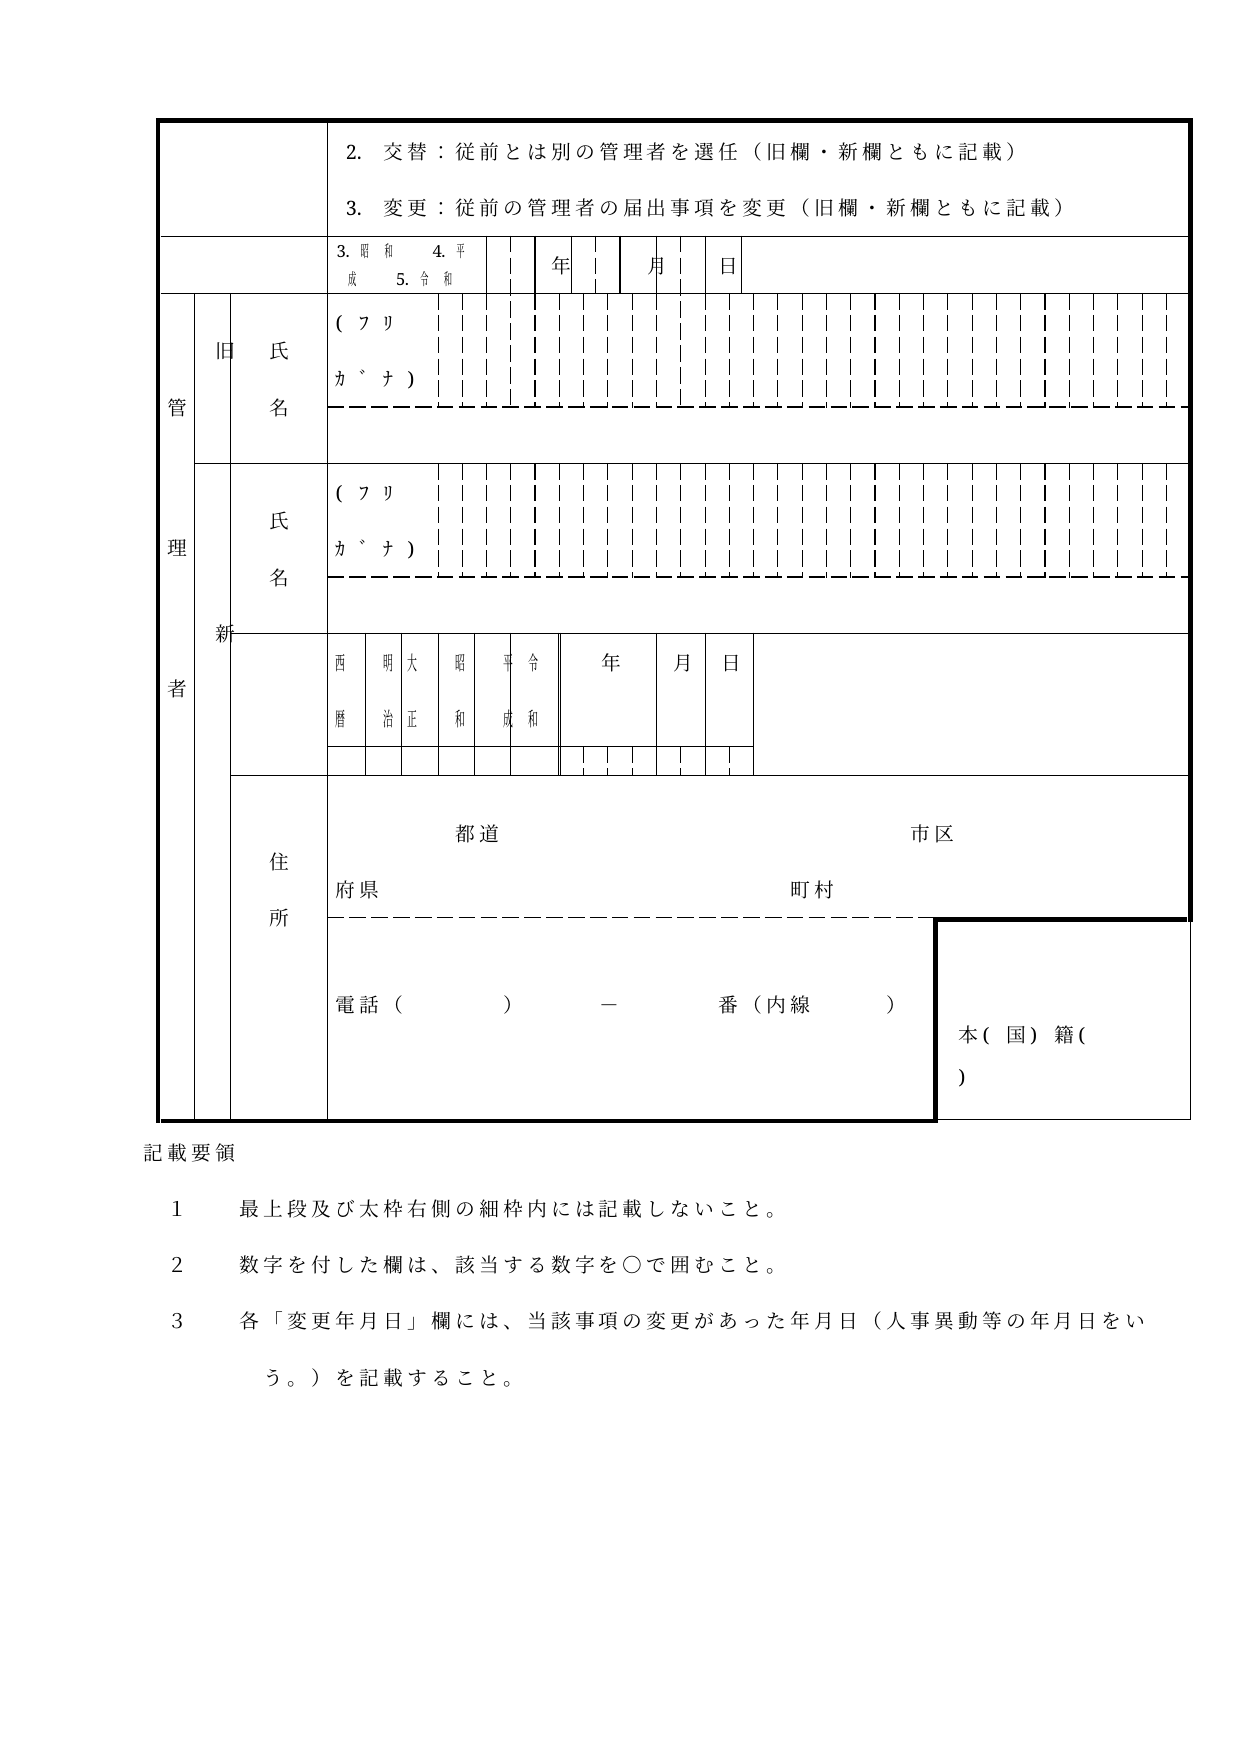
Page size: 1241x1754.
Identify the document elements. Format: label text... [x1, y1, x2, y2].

table_cell [1021, 294, 1045, 406]
table_cell [875, 294, 899, 406]
table_cell 年 [536, 237, 571, 293]
table_cell [535, 294, 559, 406]
table_cell [778, 464, 802, 576]
table_cell 西暦 [328, 634, 365, 746]
table_cell 3.昭和 4.平成 5.令和 [328, 237, 486, 293]
table_cell 日 [706, 237, 741, 293]
table_cell [462, 464, 487, 576]
table_cell (ﾌﾘｶﾞﾅ) [328, 464, 438, 576]
table_cell 電話（ ） － 番（内線 ） [328, 917, 933, 1119]
table_cell [899, 294, 923, 406]
table_cell [681, 464, 705, 576]
table_cell [1094, 294, 1118, 406]
table_cell [681, 294, 705, 406]
table_cell [1045, 294, 1069, 406]
table_cell [584, 294, 608, 406]
table_cell 本(国)籍( ) [938, 917, 1190, 1119]
table_cell [826, 294, 851, 406]
table_cell 旧 [195, 294, 230, 463]
table_cell [656, 464, 681, 576]
table_cell [632, 464, 656, 576]
table_cell [742, 237, 1188, 293]
table_cell [851, 464, 875, 576]
table_cell [754, 464, 778, 576]
table_cell [559, 464, 584, 576]
table_cell [1045, 464, 1069, 576]
table_cell 新 [195, 464, 230, 1119]
table_cell [328, 576, 1188, 633]
table_cell [729, 747, 753, 775]
table_cell [1118, 294, 1142, 406]
table_cell [559, 294, 584, 406]
table_cell [511, 237, 534, 293]
table_cell 住 所 [231, 776, 327, 1119]
table_cell [972, 464, 996, 576]
table_cell [608, 464, 632, 576]
table_cell 年 [561, 634, 656, 746]
table_cell [462, 294, 487, 406]
table_cell [439, 747, 474, 775]
table_cell [402, 747, 438, 775]
table_cell [754, 294, 778, 406]
table_cell [1069, 464, 1093, 576]
table_cell [511, 464, 535, 576]
table_cell [608, 747, 632, 775]
table_cell [487, 464, 511, 576]
table_cell [924, 294, 948, 406]
table_cell [632, 294, 656, 406]
table_cell [160, 237, 327, 293]
table_cell [596, 237, 619, 293]
table_cell [475, 747, 510, 775]
table_cell [561, 747, 584, 775]
table_cell [328, 747, 365, 775]
table_cell [706, 747, 729, 775]
table_cell 管 理 者 [160, 294, 194, 1119]
table_cell [924, 464, 948, 576]
table_cell [1094, 464, 1118, 576]
table_cell [729, 464, 754, 576]
table_cell [511, 294, 535, 406]
table_cell [632, 747, 656, 775]
table_cell [729, 294, 754, 406]
table_cell [826, 464, 851, 576]
table_cell [572, 237, 596, 293]
table_cell [875, 464, 899, 576]
table_cell [802, 294, 826, 406]
table_cell [972, 294, 996, 406]
table_cell 月 [621, 237, 656, 293]
table_cell [948, 294, 972, 406]
text ３ 各「変更年月日」欄には、当該事項の変更があった年月日（人事異動等の年月日をい [96, 1292, 1174, 1348]
table_cell [487, 237, 511, 293]
table_cell (ﾌﾘｶﾞﾅ) [328, 294, 438, 406]
table_header [160, 123, 327, 236]
table_cell [681, 237, 705, 293]
table_cell [584, 747, 608, 775]
table_cell 令和 [511, 634, 558, 746]
table_cell [899, 464, 923, 576]
table_cell 日 [706, 634, 753, 746]
table_cell [535, 464, 559, 576]
table_cell [1021, 464, 1045, 576]
text １ 最上段及び太枠右側の細枠内には記載しないこと。 [96, 1179, 1174, 1236]
table_cell [802, 464, 826, 576]
table_cell [1166, 294, 1188, 406]
table_cell [996, 464, 1021, 576]
table_cell 昭和 [439, 634, 474, 746]
table_cell [851, 294, 875, 406]
table_cell [705, 294, 729, 406]
table_cell [608, 294, 632, 406]
table_cell [996, 294, 1021, 406]
table_cell [657, 747, 681, 775]
table_cell [656, 294, 681, 406]
table_cell 氏 名 [231, 464, 327, 633]
table_cell [657, 237, 681, 293]
table_cell 明治 [366, 634, 401, 746]
text ２ 数字を付した欄は、該当する数字を○で囲むこと。 [96, 1236, 1174, 1292]
table_cell [328, 406, 1188, 463]
text う。）を記載すること。 [96, 1348, 1174, 1404]
table_cell [754, 634, 1188, 775]
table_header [328, 123, 1188, 236]
table_cell 平成 [475, 634, 510, 746]
table_cell 氏 名 [231, 294, 327, 463]
table_cell [366, 747, 401, 775]
table_cell [948, 464, 972, 576]
table_cell [1142, 294, 1166, 406]
table_cell [1069, 294, 1093, 406]
table_cell [705, 464, 729, 576]
table_cell [1142, 464, 1166, 576]
table_cell [487, 294, 511, 406]
table_cell [778, 294, 802, 406]
table_cell [681, 747, 705, 775]
table_cell 大正 [402, 634, 438, 746]
text 記載要領 [96, 1123, 1174, 1179]
table_cell [511, 747, 558, 775]
table_cell [584, 464, 608, 576]
table_cell [231, 634, 327, 775]
table_cell [1166, 464, 1188, 576]
table_cell [438, 464, 462, 576]
table_cell 月 [657, 634, 705, 746]
table_cell [438, 294, 462, 406]
table_cell [1118, 464, 1142, 576]
table_cell 都道 市区 府県 町村 [328, 776, 1188, 917]
